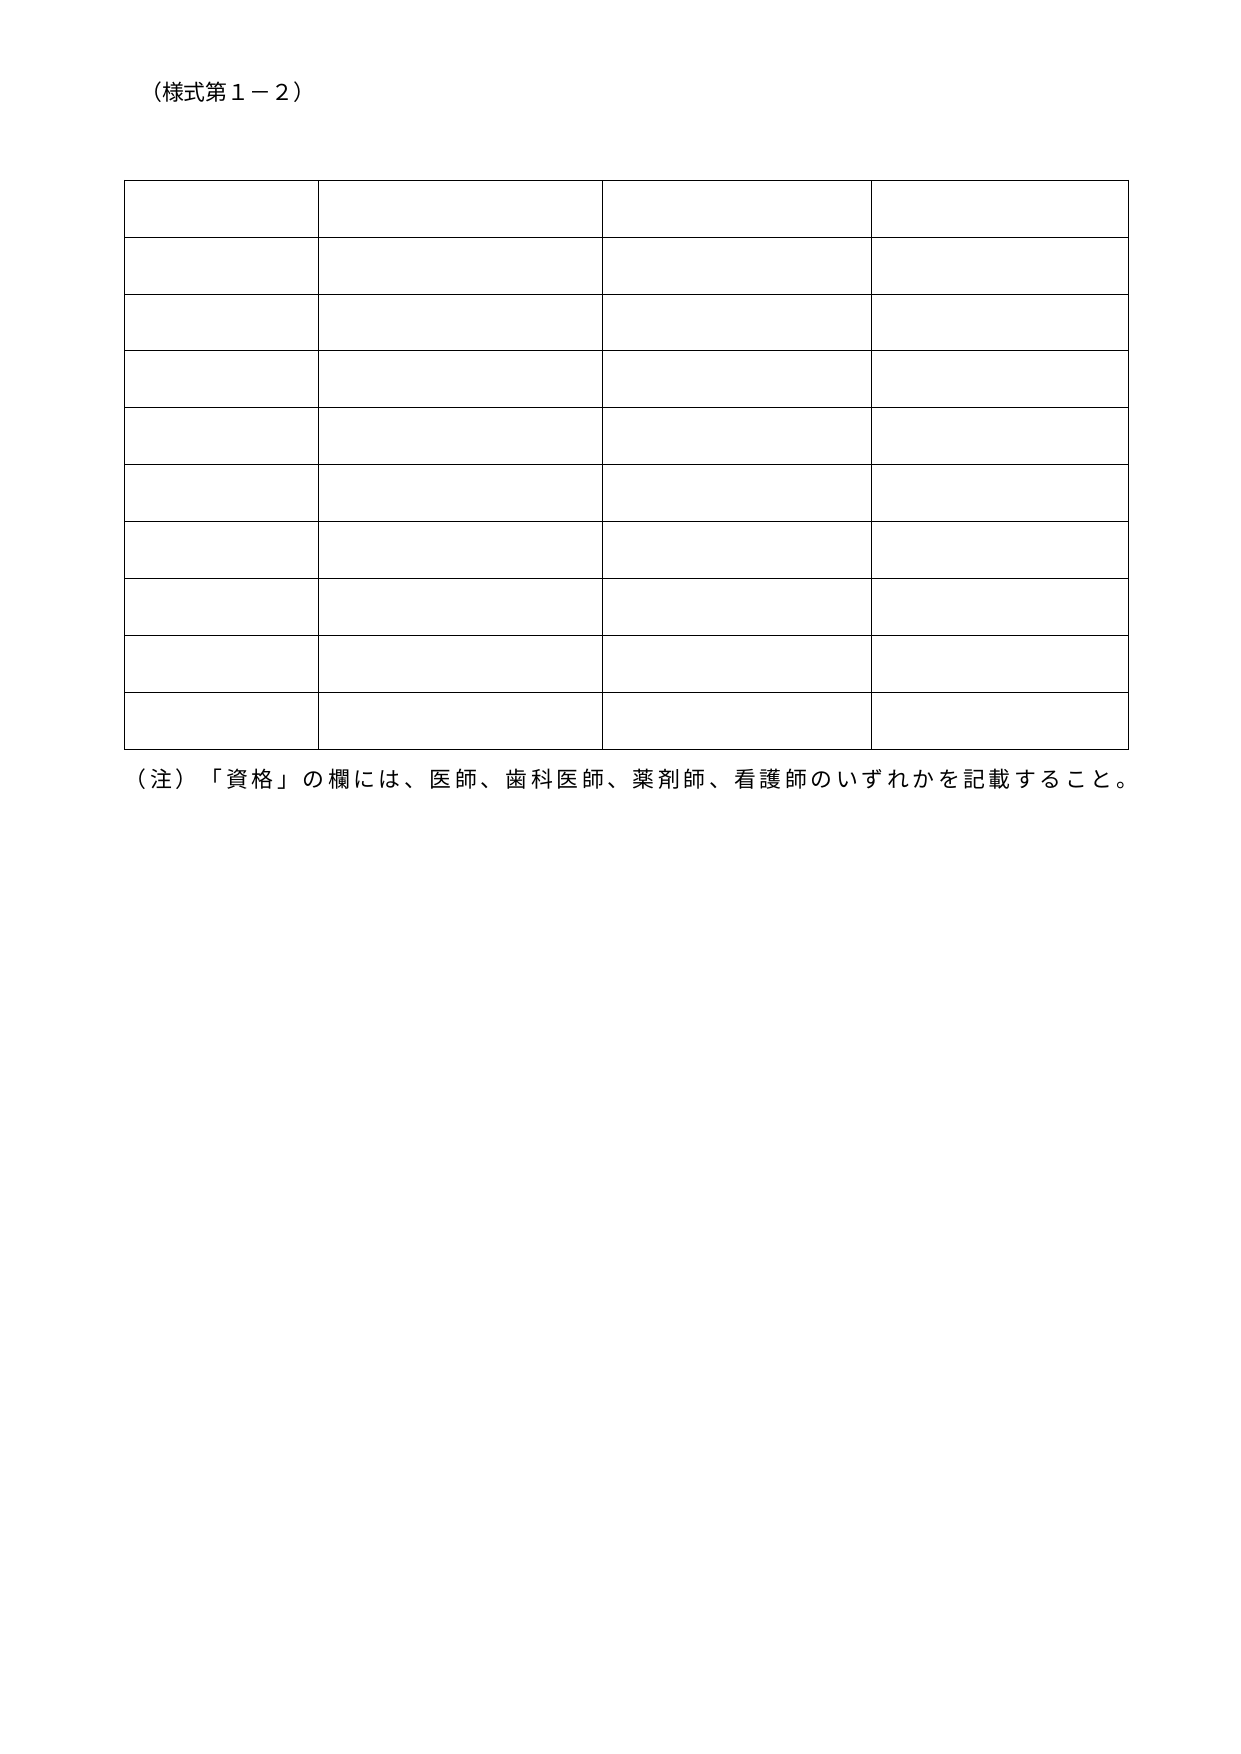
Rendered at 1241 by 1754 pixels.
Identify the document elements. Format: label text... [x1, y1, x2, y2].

table_cell [125, 238, 318, 293]
table_cell [319, 522, 602, 578]
table_cell [872, 351, 1128, 407]
table_cell [603, 408, 871, 464]
table_cell [603, 295, 871, 350]
table_cell [125, 351, 318, 407]
table_cell [319, 408, 602, 464]
table_cell [603, 522, 871, 578]
table_cell [319, 238, 602, 293]
table_cell [603, 465, 871, 521]
table_cell [872, 408, 1128, 464]
table_cell [125, 693, 318, 748]
text （注）「資格」の欄には、医師、歯科医師、薬剤師、看護師のいずれかを記載すること。 [113, 749, 1116, 805]
table_cell [872, 181, 1128, 237]
table_cell [319, 465, 602, 521]
table_cell [125, 636, 318, 692]
table_cell [603, 579, 871, 635]
table_cell [125, 465, 318, 521]
table_cell [872, 238, 1128, 293]
table_cell [872, 693, 1128, 748]
table_cell [872, 579, 1128, 635]
table_cell [603, 181, 871, 237]
table_cell [319, 579, 602, 635]
table_cell [872, 522, 1128, 578]
table_cell [319, 693, 602, 748]
table_cell [319, 181, 602, 237]
table_cell [603, 351, 871, 407]
table_cell [319, 636, 602, 692]
table_cell [125, 295, 318, 350]
table_cell [603, 238, 871, 293]
table_cell [319, 295, 602, 350]
table_cell [872, 465, 1128, 521]
table_cell [872, 295, 1128, 350]
table_cell [872, 636, 1128, 692]
table_cell [319, 351, 602, 407]
table_cell [125, 181, 318, 237]
table_cell [125, 408, 318, 464]
table_cell [125, 522, 318, 578]
table_cell [603, 693, 871, 748]
table_cell [603, 636, 871, 692]
table_cell [125, 579, 318, 635]
